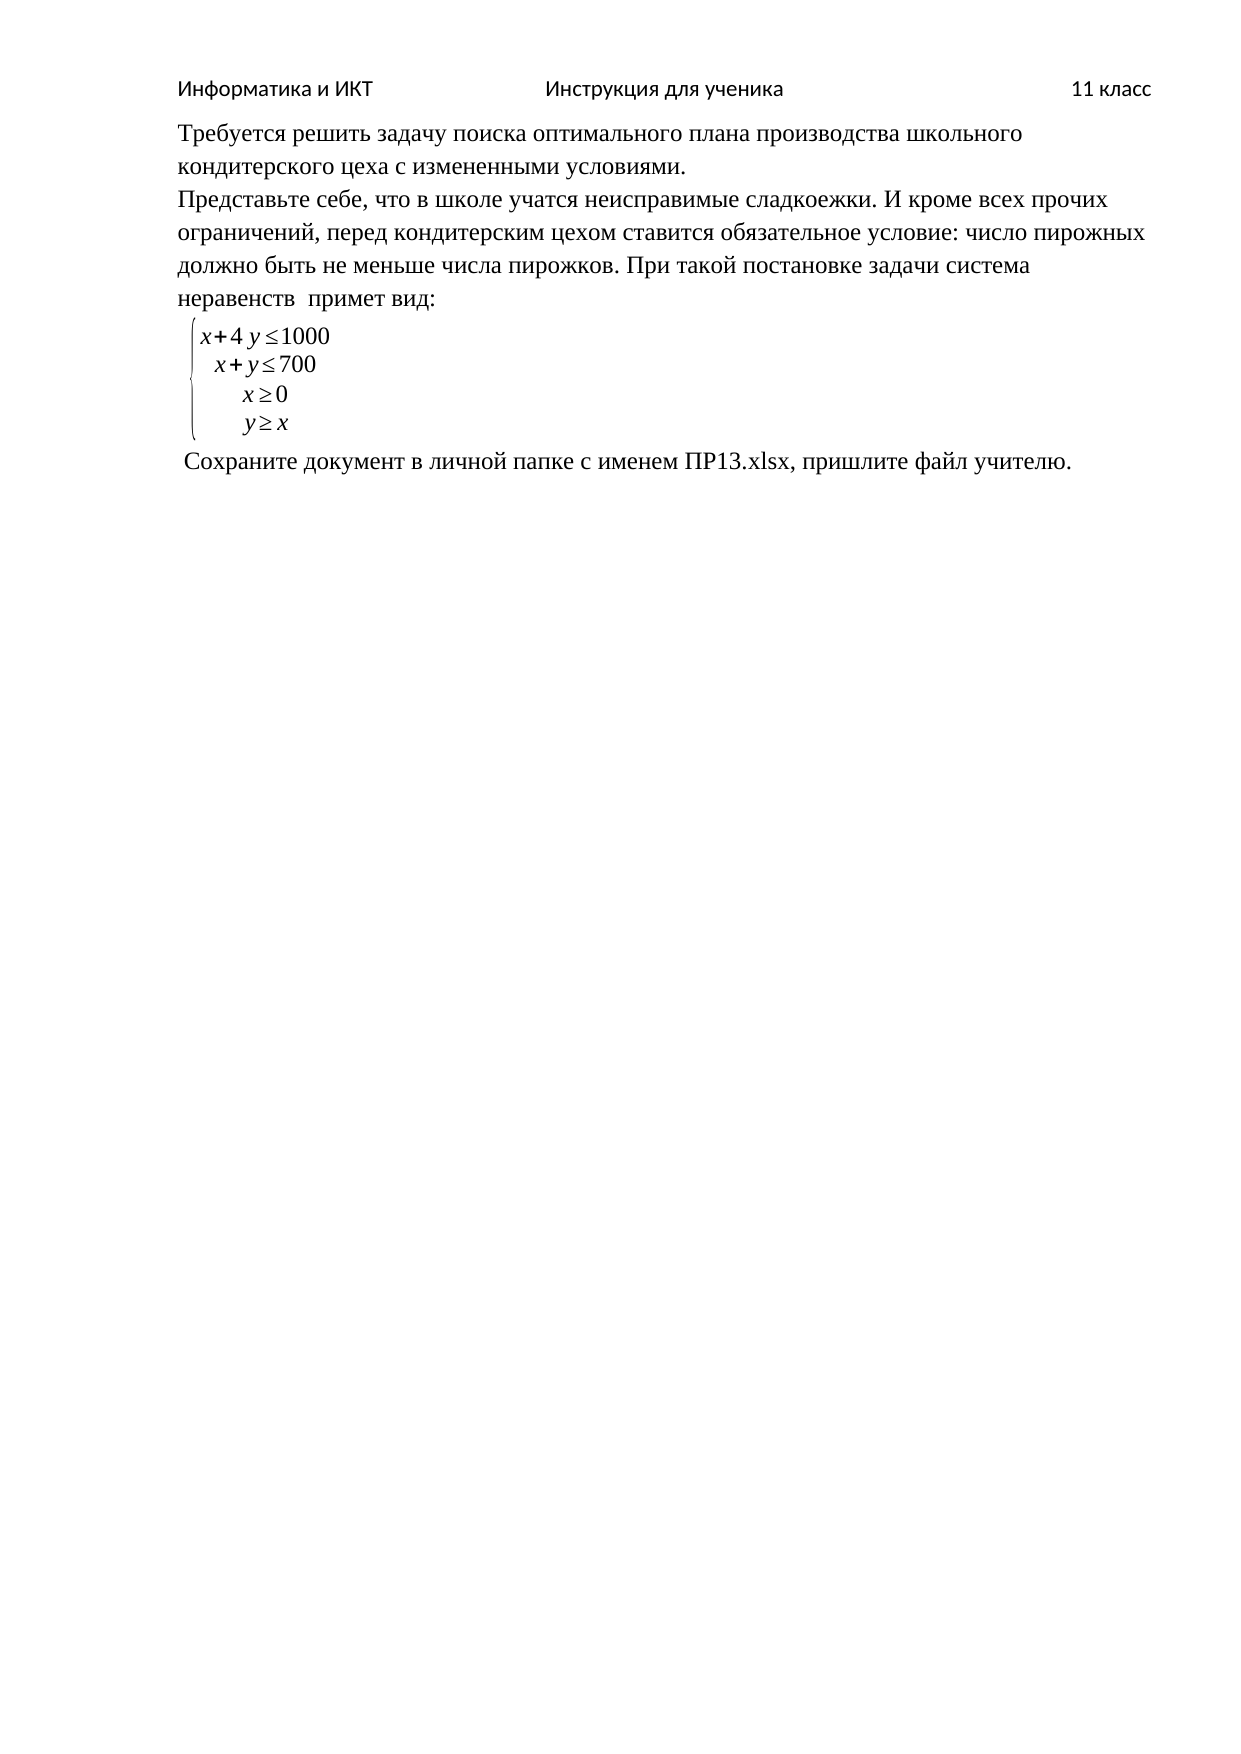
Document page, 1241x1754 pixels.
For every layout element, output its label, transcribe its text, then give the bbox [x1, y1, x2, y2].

text Представьте себе, что в школе учатся неисправимые сладкоежки. И кроме всех прочих ограничений, перед кондитерским цехом ставится обязательное условие: число пирожных должно быть не меньше числа пирожков. При такой постановке задачи система неравенств примет вид: [177, 184, 1152, 312]
text Сохраните документ в личной папке с именем ПР13.xlsx, пришлите файл учителю. [177, 446, 1152, 475]
text Требуется решить задачу поиска оптимального плана производства школьного кондитерского цеха с измененными условиями. [177, 118, 1152, 180]
